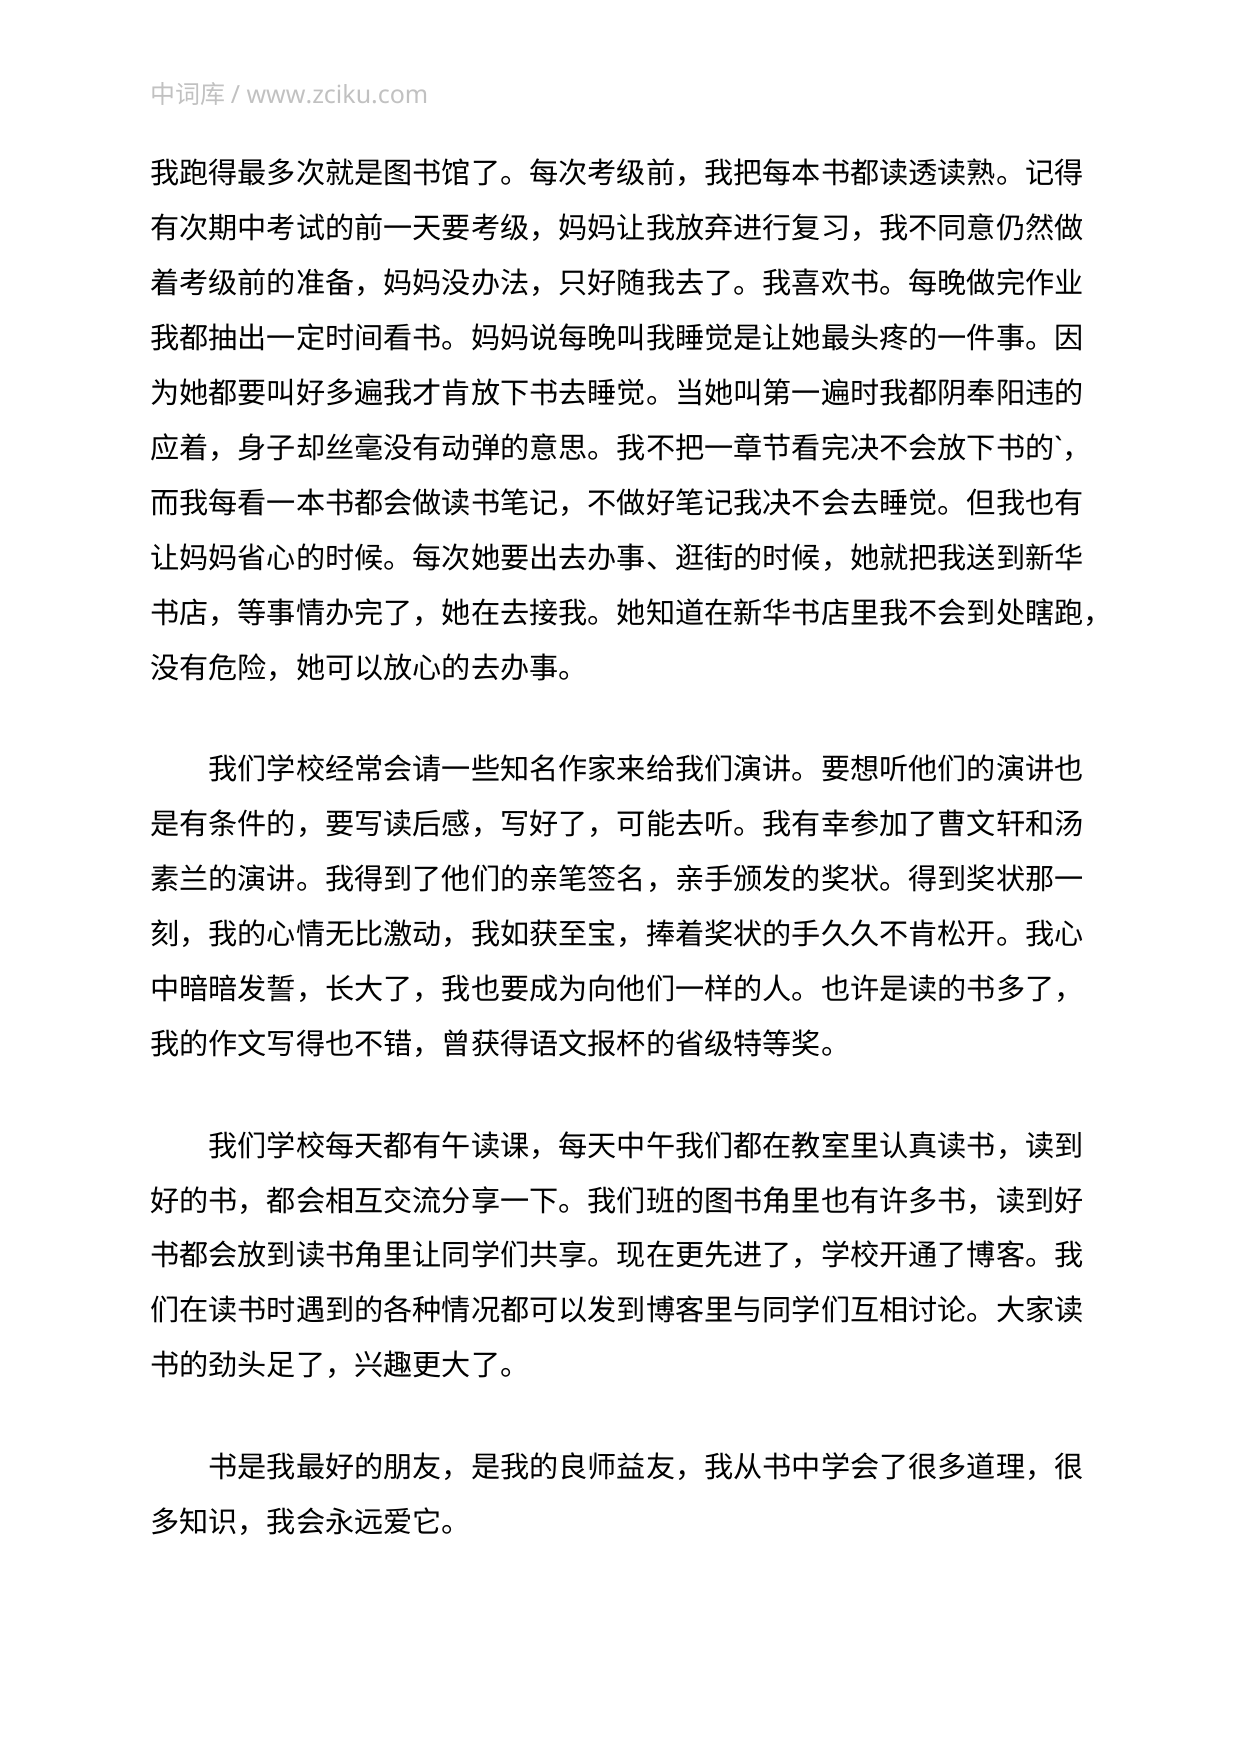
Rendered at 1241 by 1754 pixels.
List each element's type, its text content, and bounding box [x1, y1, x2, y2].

text 书是我最好的朋友，是我的良师益友，我从书中学会了很多道理，很多知识，我会永远爱它。 [150, 1443, 1090, 1541]
text 我们学校每天都有午读课，每天中午我们都在教室里认真读书，读到好的书，都会相互交流分享一下。我们班的图书角里也有许多书，读到好书都会放到读书角里让同学们共享。现在更先进了，学校开通了博客。我们在读书时遇到的各种情况都可以发到博客里与同学们互相讨论。大家读书的劲头足了，兴趣更大了。 [150, 1122, 1090, 1384]
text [150, 150, 1090, 686]
text 我们学校经常会请一些知名作家来给我们演讲。要想听他们的演讲也是有条件的，要写读后感，写好了，可能去听。我有幸参加了曹文轩和汤素兰的演讲。我得到了他们的亲笔签名，亲手颁发的奖状。得到奖状那一刻，我的心情无比激动，我如获至宝，捧着奖状的手久久不肯松开。我心中暗暗发誓，长大了，我也要成为向他们一样的人。也许是读的书多了，我的作文写得也不错，曾获得语文报杯的省级特等奖。 [150, 746, 1090, 1063]
